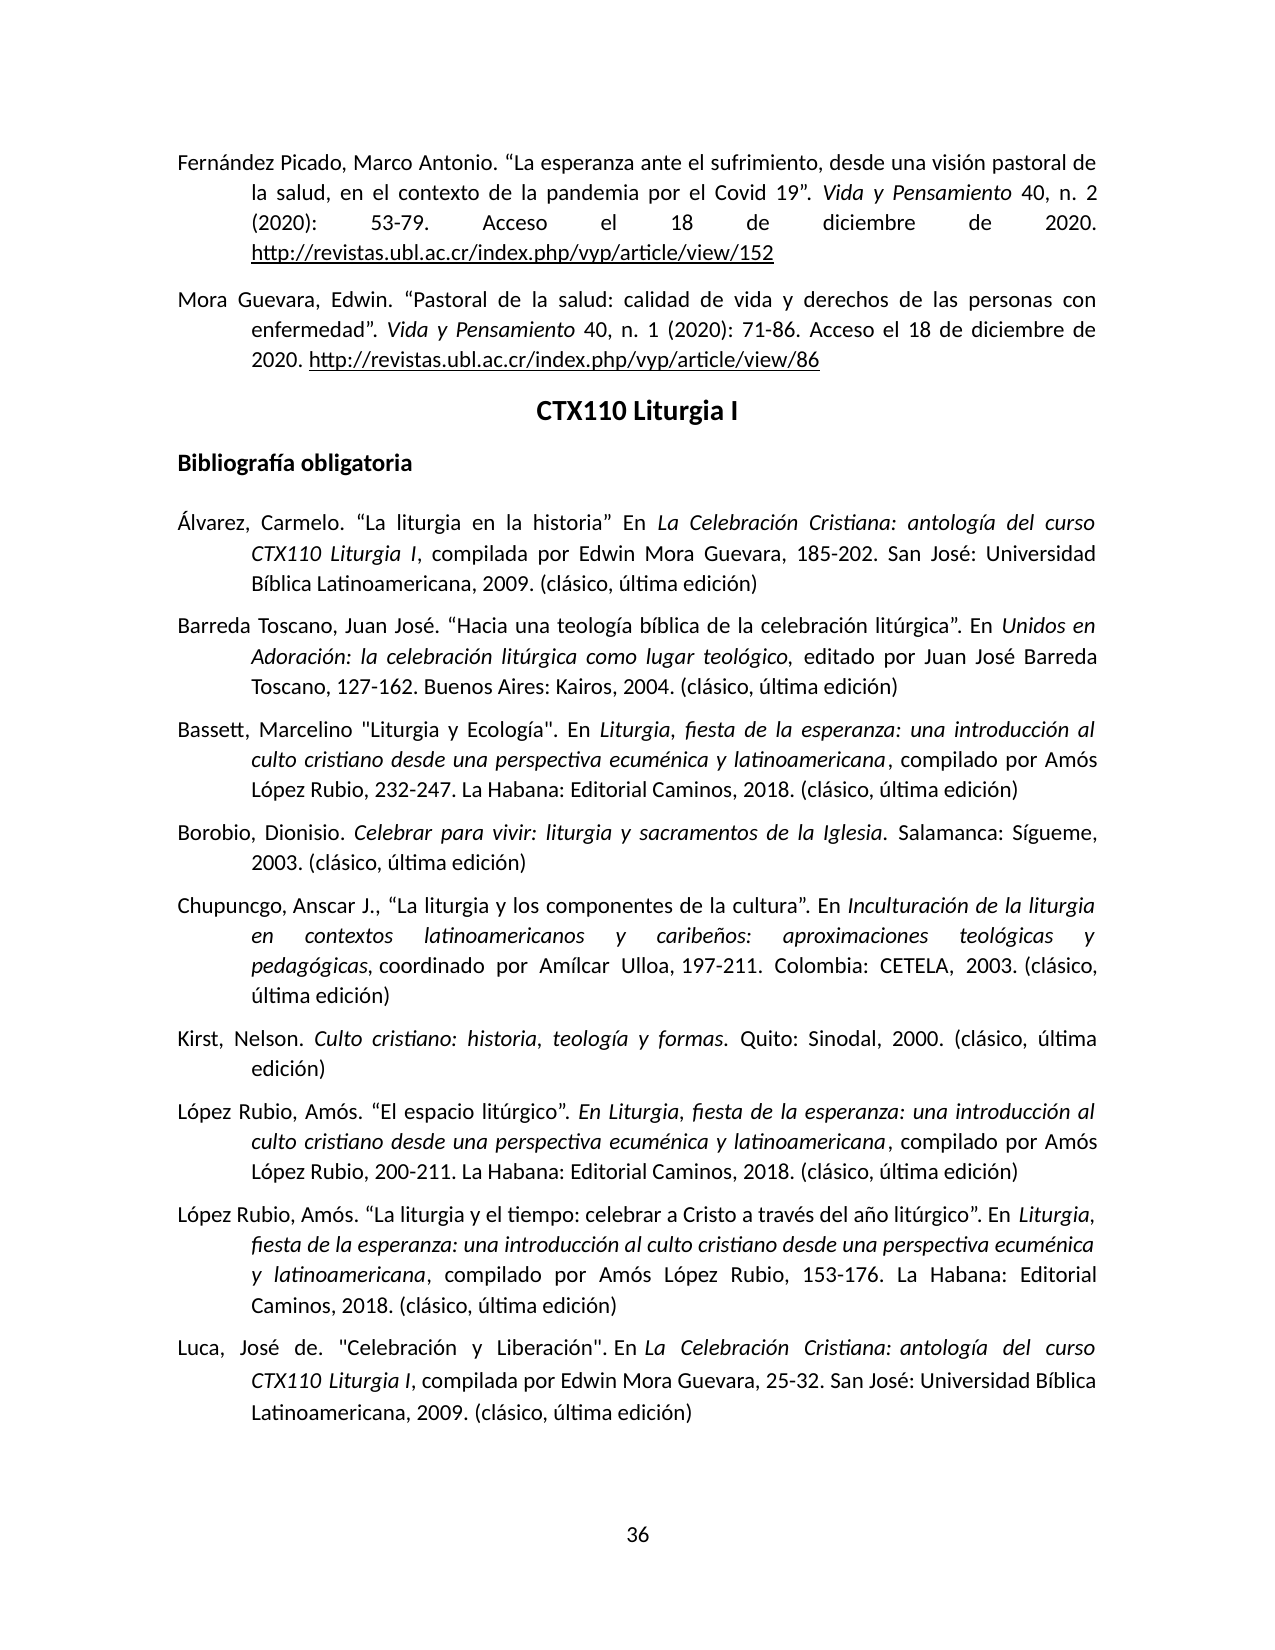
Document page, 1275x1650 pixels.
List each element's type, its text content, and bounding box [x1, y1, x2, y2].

text Fernández Picado, Marco Antonio. “La esperanza ante el sufrimiento, desde una visión pastoral de la salud, en el contexto de la pandemia por el Covid 19”. Vida y Pensamiento 40, n. 2 (2020): 53-79. Acceso el 18 de diciembre de 2020. http://revistas.ubl.ac.cr/index.php/vyp/article/view/152 [177, 148, 1098, 266]
text Barreda Toscano, Juan José. “Hacia una teología bíblica de la celebración litúrgica”. En Unidos en Adoración: la celebración litúrgica como lugar teológico, editado por Juan José Barreda Toscano, 127-162. Buenos Aires: Kairos, 2004. (clásico, última edición) [177, 612, 1098, 700]
text Kirst, Nelson. Culto cristiano: historia, teología y formas. Quito: Sinodal, 2000. (clásico, última edición) [177, 1024, 1098, 1082]
text Bassett, Marcelino "Liturgia y Ecología". En Liturgia, fiesta de la esperanza: una introducción al culto cristiano desde una perspectiva ecuménica y latinoamericana, compilado por Amós López Rubio, 232-247. La Habana: Editorial Caminos, 2018. (clásico, última edición) [177, 715, 1098, 803]
text Bibliografía obligatoria [177, 447, 1098, 478]
subtitle CTX110 Liturgia I [177, 392, 1098, 428]
text Álvarez, Carmelo. “La liturgia en la historia” En La Celebración Cristiana: antología del curso CTX110 Liturgia I, compilada por Edwin Mora Guevara, 185-202. San José: Universidad Bíblica Latinoamericana, 2009. (clásico, última edición) [177, 508, 1098, 597]
text López Rubio, Amós. “El espacio litúrgico”. En Liturgia, fiesta de la esperanza: una introducción al culto cristiano desde una perspectiva ecuménica y latinoamericana, compilado por Amós López Rubio, 200-211. La Habana: Editorial Caminos, 2018. (clásico, última edición) [177, 1097, 1098, 1186]
text Luca, José de. "Celebración y Liberación". En La Celebración Cristiana: antología del curso CTX110 Liturgia I, compilada por Edwin Mora Guevara, 25-32. San José: Universidad Bíblica Latinoamericana, 2009. (clásico, última edición) [177, 1333, 1098, 1426]
text López Rubio, Amós. “La liturgia y el tiempo: celebrar a Cristo a través del año litúrgico”. En Liturgia, fiesta de la esperanza: una introducción al culto cristiano desde una perspectiva ecuménica y latinoamericana, compilado por Amós López Rubio, 153-176. La Habana: Editorial Caminos, 2018. (clásico, última edición) [177, 1200, 1098, 1319]
text Mora Guevara, Edwin. “Pastoral de la salud: calidad de vida y derechos de las personas con enfermedad”. Vida y Pensamiento 40, n. 1 (2020): 71-86. Acceso el 18 de diciembre de 2020. http://revistas.ubl.ac.cr/index.php/vyp/article/view/86 [177, 285, 1098, 373]
text Borobio, Dionisio. Celebrar para vivir: liturgia y sacramentos de la Iglesia. Salamanca: Sígueme, 2003. (clásico, última edición) [177, 818, 1098, 876]
text Chupuncgo, Anscar J., “La liturgia y los componentes de la cultura”. En Inculturación de la liturgia en contextos latinoamericanos y caribeños: aproximaciones teológicas y pedagógicas, coordinado por Amílcar Ulloa, 197-211. Colombia: CETELA, 2003. (clásico, última edición) [177, 891, 1098, 1009]
